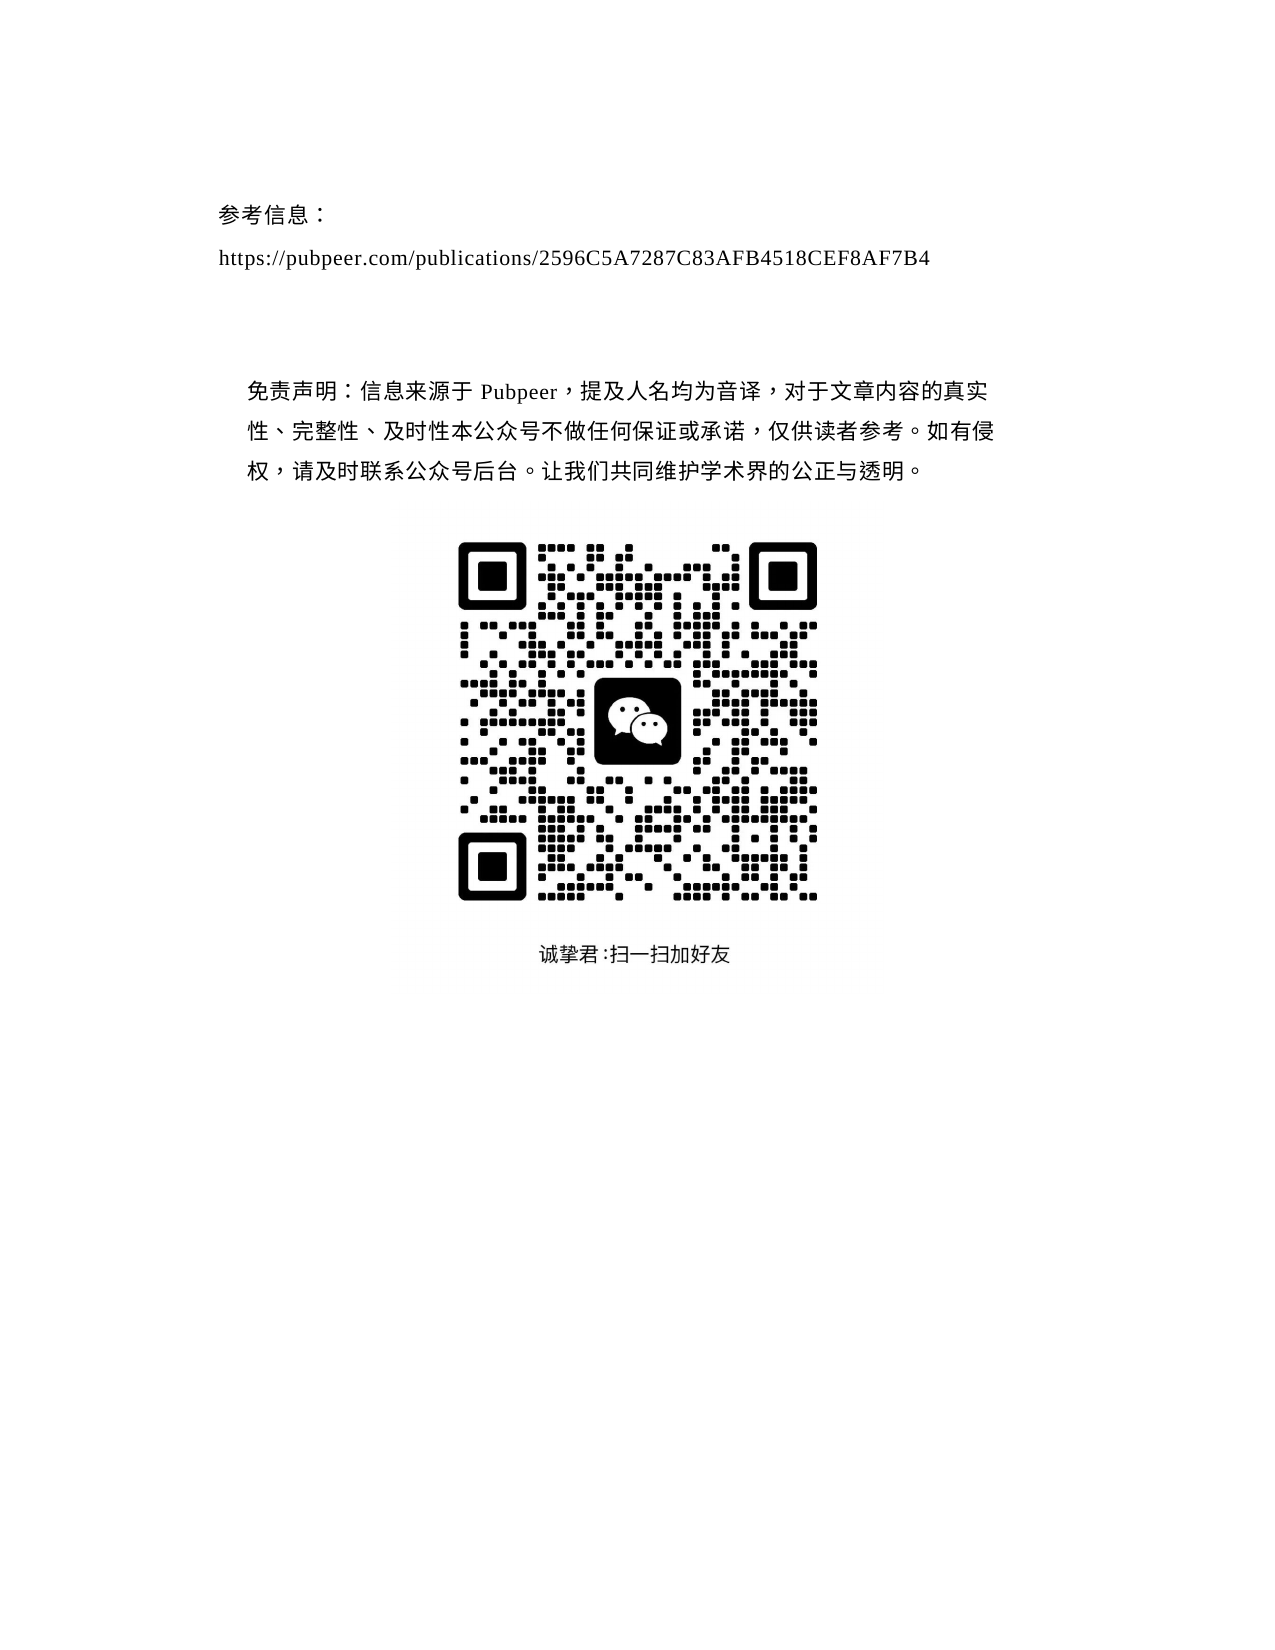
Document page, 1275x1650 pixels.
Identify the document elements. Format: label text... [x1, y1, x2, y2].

text https://pubpeer.com/publications/2596C5A7287C83AFB4518CEF8AF7B4 [219, 230, 1056, 270]
text 免责声明：信息来源于 Pubpeer，提及人名均为音译，对于文章内容的真实性、完整性、及时性本公众号不做任何保证或承诺，仅供读者参考。如有侵权，请及时联系公众号后台。让我们共同维护学术界的公正与透明。 [247, 366, 1028, 486]
picture [391, 501, 884, 994]
text 参考信息： [219, 190, 1056, 230]
